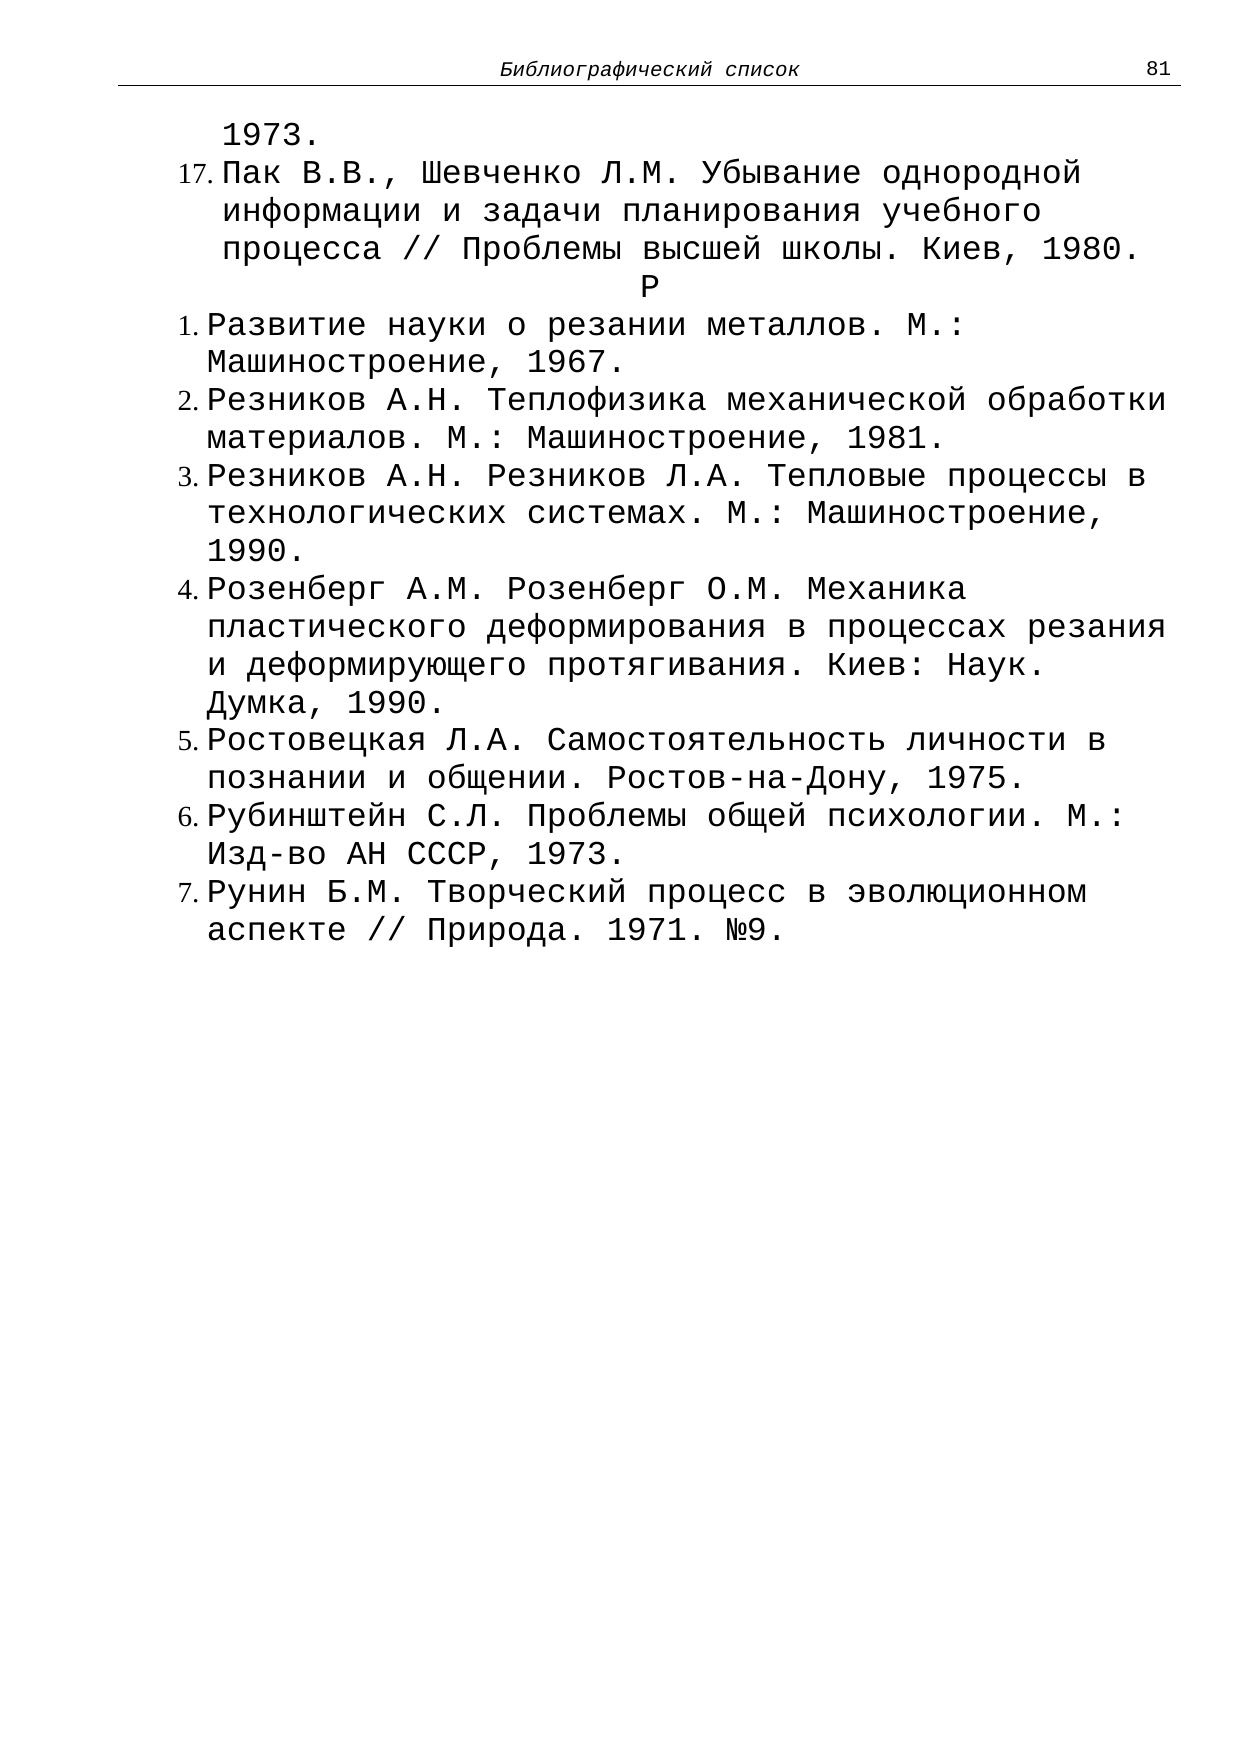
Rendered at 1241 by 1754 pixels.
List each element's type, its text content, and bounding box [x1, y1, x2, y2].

list Розенберг А.М. Розенберг О.М. Механика пластического деформирования в процессах резания и деформирующего протягивания. Киев: Наук. Думка, 1990. [177, 572, 1181, 723]
list Рунин Б.М. Творческий процесс в эволюционном аспекте // Природа. 1971. №9. [177, 874, 1181, 950]
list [177, 118, 1181, 156]
list Ростовецкая Л.А. Самостоятельность личности в познании и общении. Ростов-на-Дону, 1975. [177, 723, 1181, 799]
text Р [118, 269, 1181, 307]
list Рубинштейн С.Л. Проблемы общей психологии. М.: Изд-во АН СССР, 1973. [177, 799, 1181, 874]
list Пак В.В., Шевченко Л.М. Убывание однородной информации и задачи планирования учебного процесса // Проблемы высшей школы. Киев, 1980. [177, 156, 1181, 269]
list Резников А.Н. Теплофизика механической обработки материалов. М.: Машиностроение, 1981. [177, 383, 1181, 458]
list Резников А.Н. Резников Л.А. Тепловые процессы в технологических системах. М.: Машиностроение, 1990. [177, 458, 1181, 572]
list Развитие науки о резании металлов. М.: Машиностроение, 1967. [177, 307, 1181, 383]
